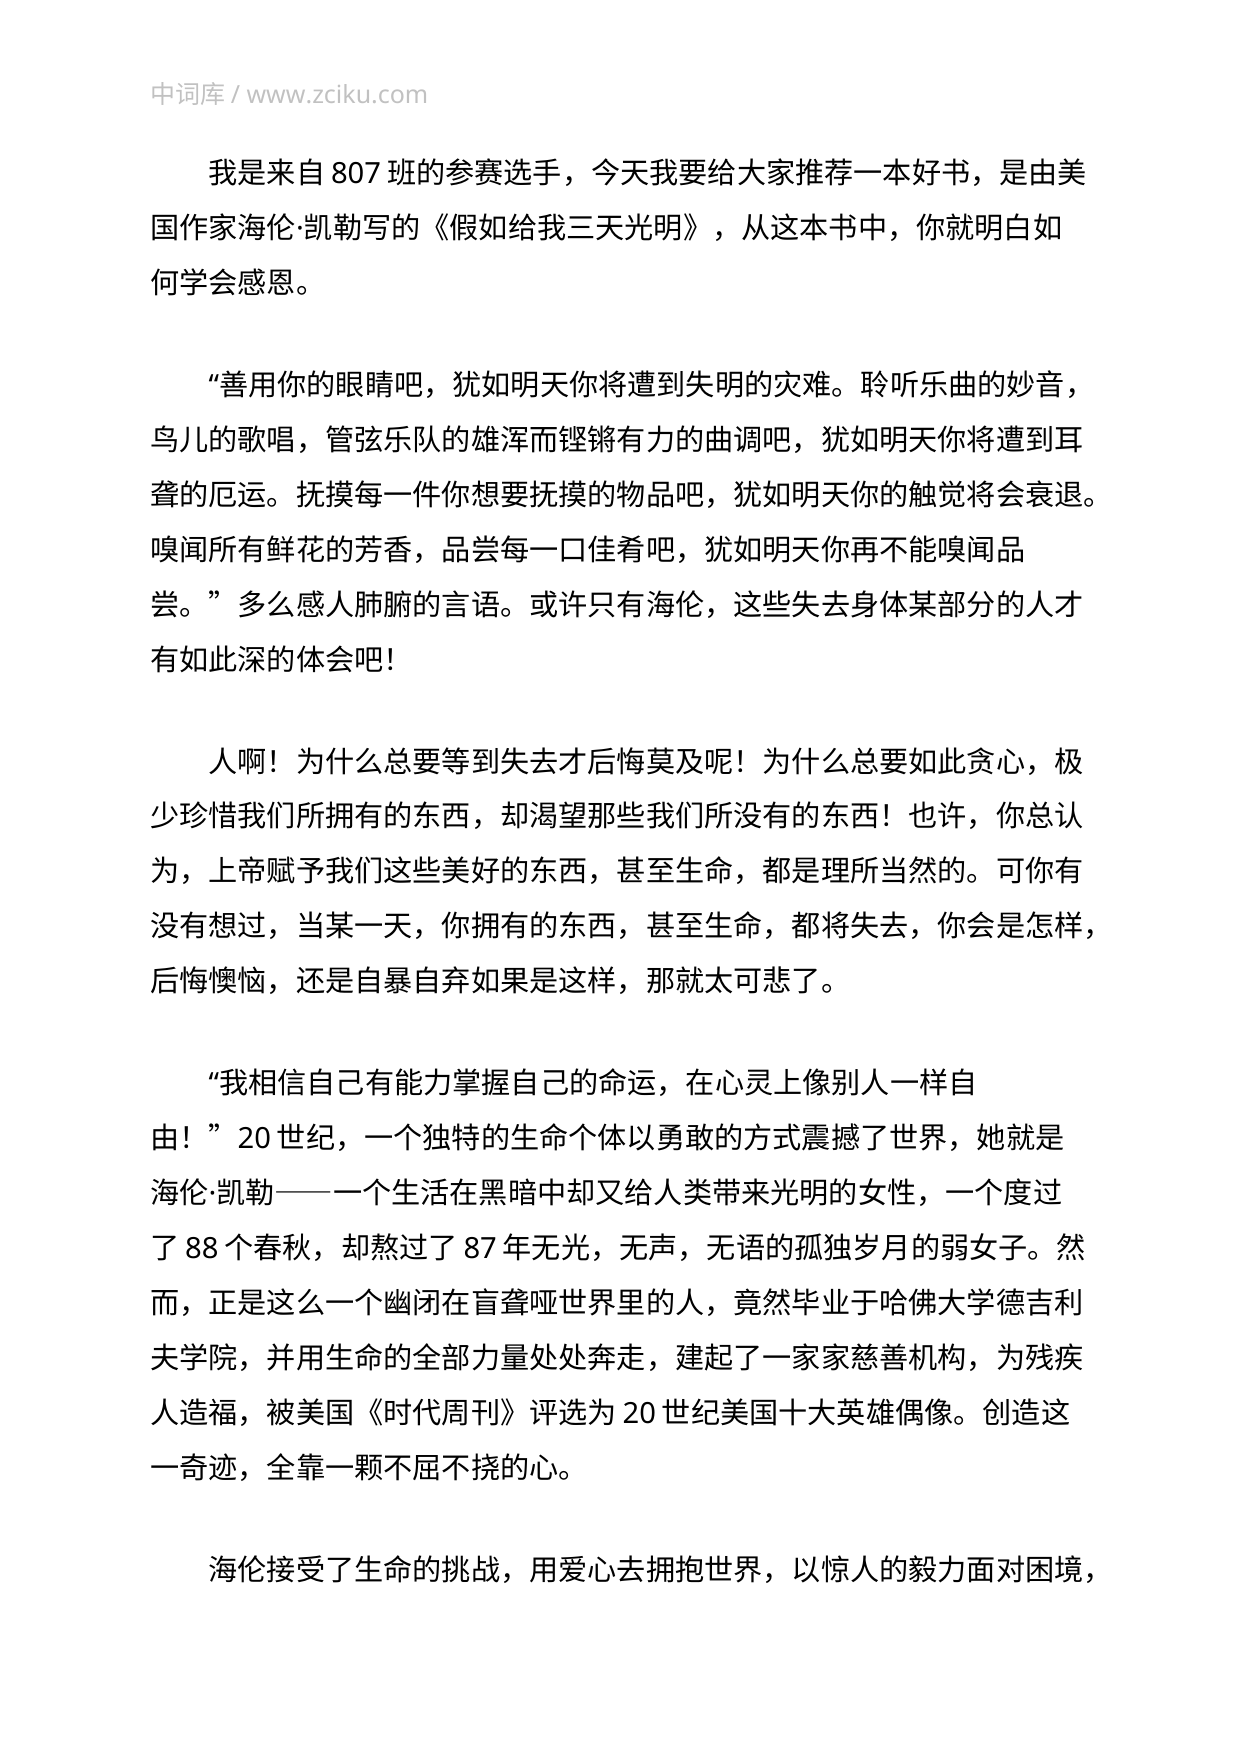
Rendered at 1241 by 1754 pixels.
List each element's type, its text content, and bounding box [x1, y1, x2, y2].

text “善用你的眼睛吧，犹如明天你将遭到失明的灾难。聆听乐曲的妙音，鸟儿的歌唱，管弦乐队的雄浑而铿锵有力的曲调吧，犹如明天你将遭到耳聋的厄运。抚摸每一件你想要抚摸的物品吧，犹如明天你的触觉将会衰退。嗅闻所有鲜花的芳香，品尝每一口佳肴吧，犹如明天你再不能嗅闻品尝。”多么感人肺腑的言语。或许只有海伦，这些失去身体某部分的人才有如此深的体会吧！ [150, 362, 1090, 679]
text “我相信自己有能力掌握自己的命运，在心灵上像别人一样自由！”20世纪，一个独特的生命个体以勇敢的方式震撼了世界，她就是海伦·凯勒——一个生活在黑暗中却又给人类带来光明的女性，一个度过了88个春秋，却熬过了87年无光，无声，无语的孤独岁月的弱女子。然而，正是这么一个幽闭在盲聋哑世界里的人，竟然毕业于哈佛大学德吉利夫学院，并用生命的全部力量处处奔走，建起了一家家慈善机构，为残疾人造福，被美国《时代周刊》评选为20世纪美国十大英雄偶像。创造这一奇迹，全靠一颗不屈不挠的心。 [150, 1059, 1090, 1487]
text 人啊！为什么总要等到失去才后悔莫及呢！为什么总要如此贪心，极少珍惜我们所拥有的东西，却渴望那些我们所没有的东西！也许，你总认为，上帝赋予我们这些美好的东西，甚至生命，都是理所当然的。可你有没有想过，当某一天，你拥有的东西，甚至生命，都将失去，你会是怎样，后悔懊恼，还是自暴自弃如果是这样，那就太可悲了。 [150, 738, 1090, 1000]
text 我是来自807班的参赛选手，今天我要给大家推荐一本好书，是由美国作家海伦·凯勒写的《假如给我三天光明》，从这本书中，你就明白如何学会感恩。 [150, 150, 1090, 302]
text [150, 1546, 1090, 1588]
